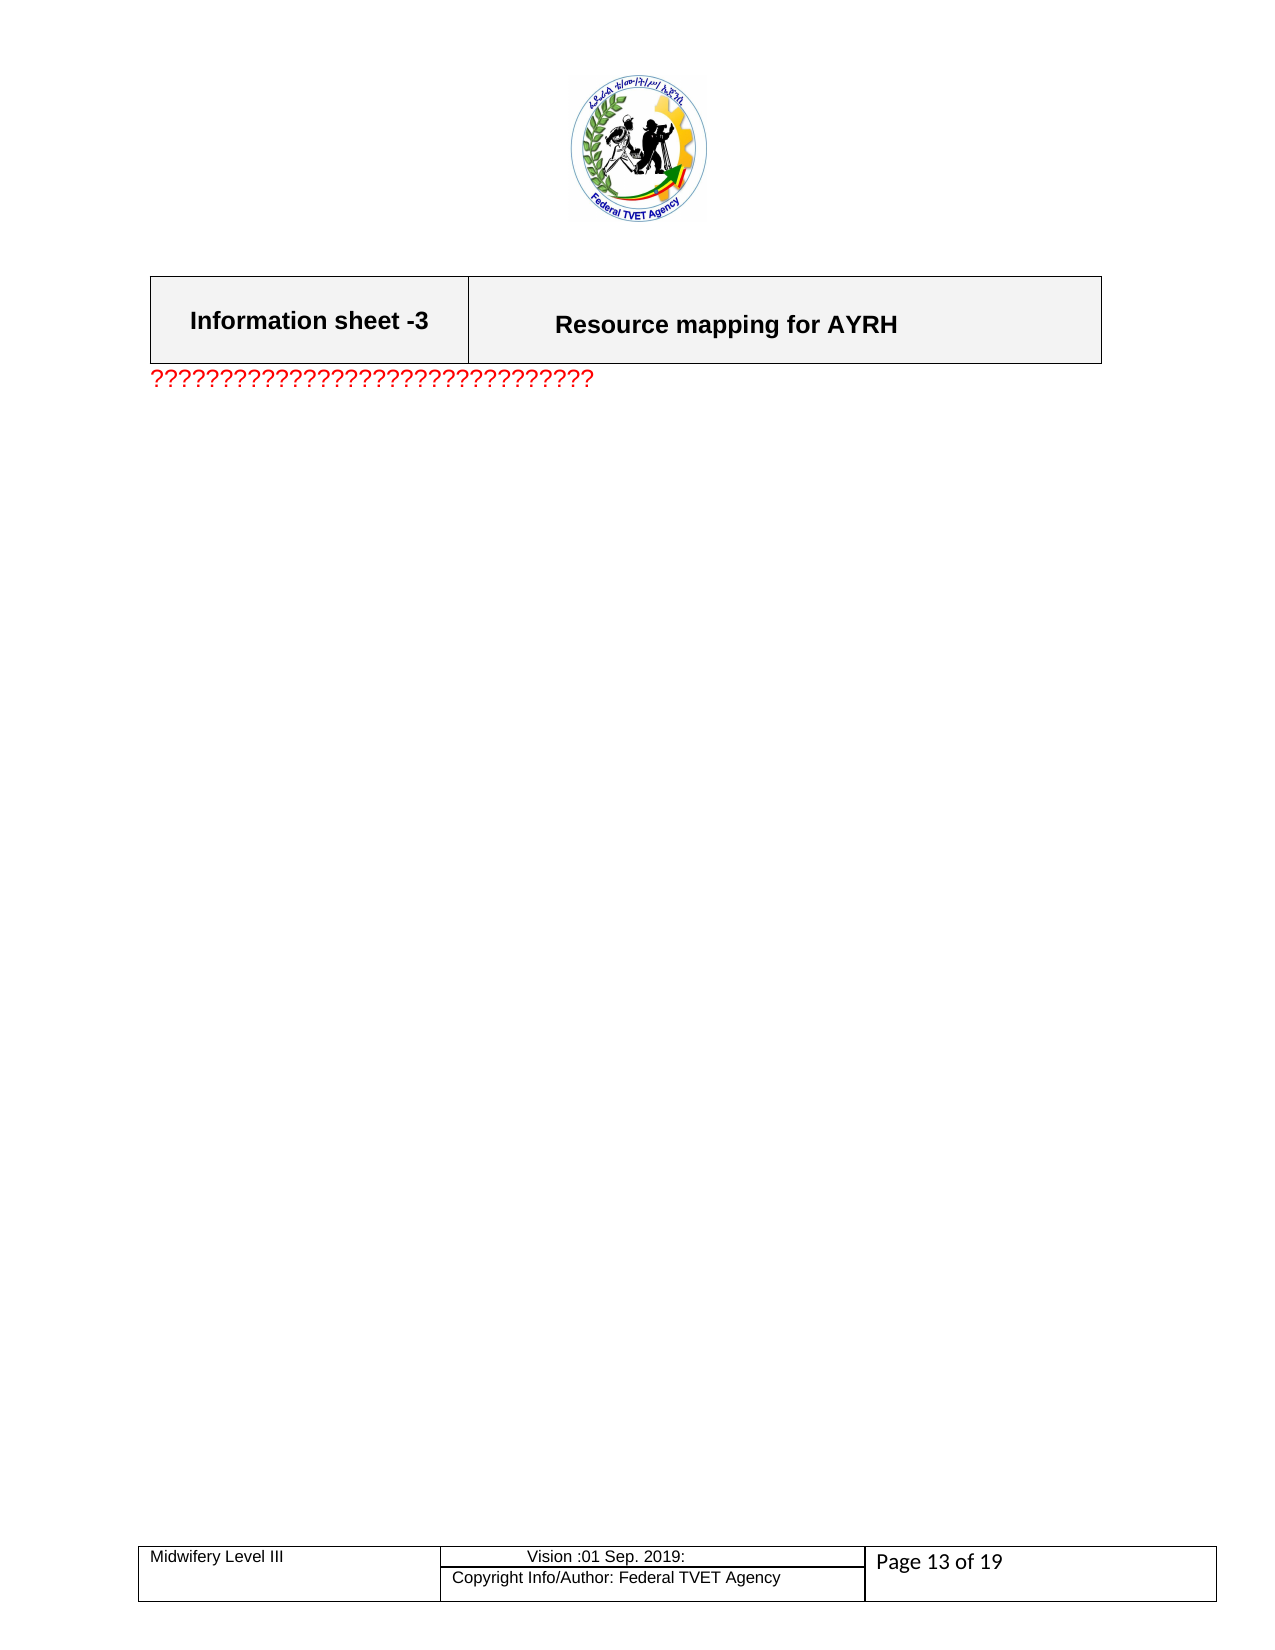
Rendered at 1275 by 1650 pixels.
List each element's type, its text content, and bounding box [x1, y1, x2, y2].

picture [568, 75, 708, 222]
table_header Information sheet -3 [151, 277, 468, 363]
text ???????????????????????????????? [150, 364, 1125, 393]
table_header Resource mapping for AYRH [469, 277, 1101, 363]
